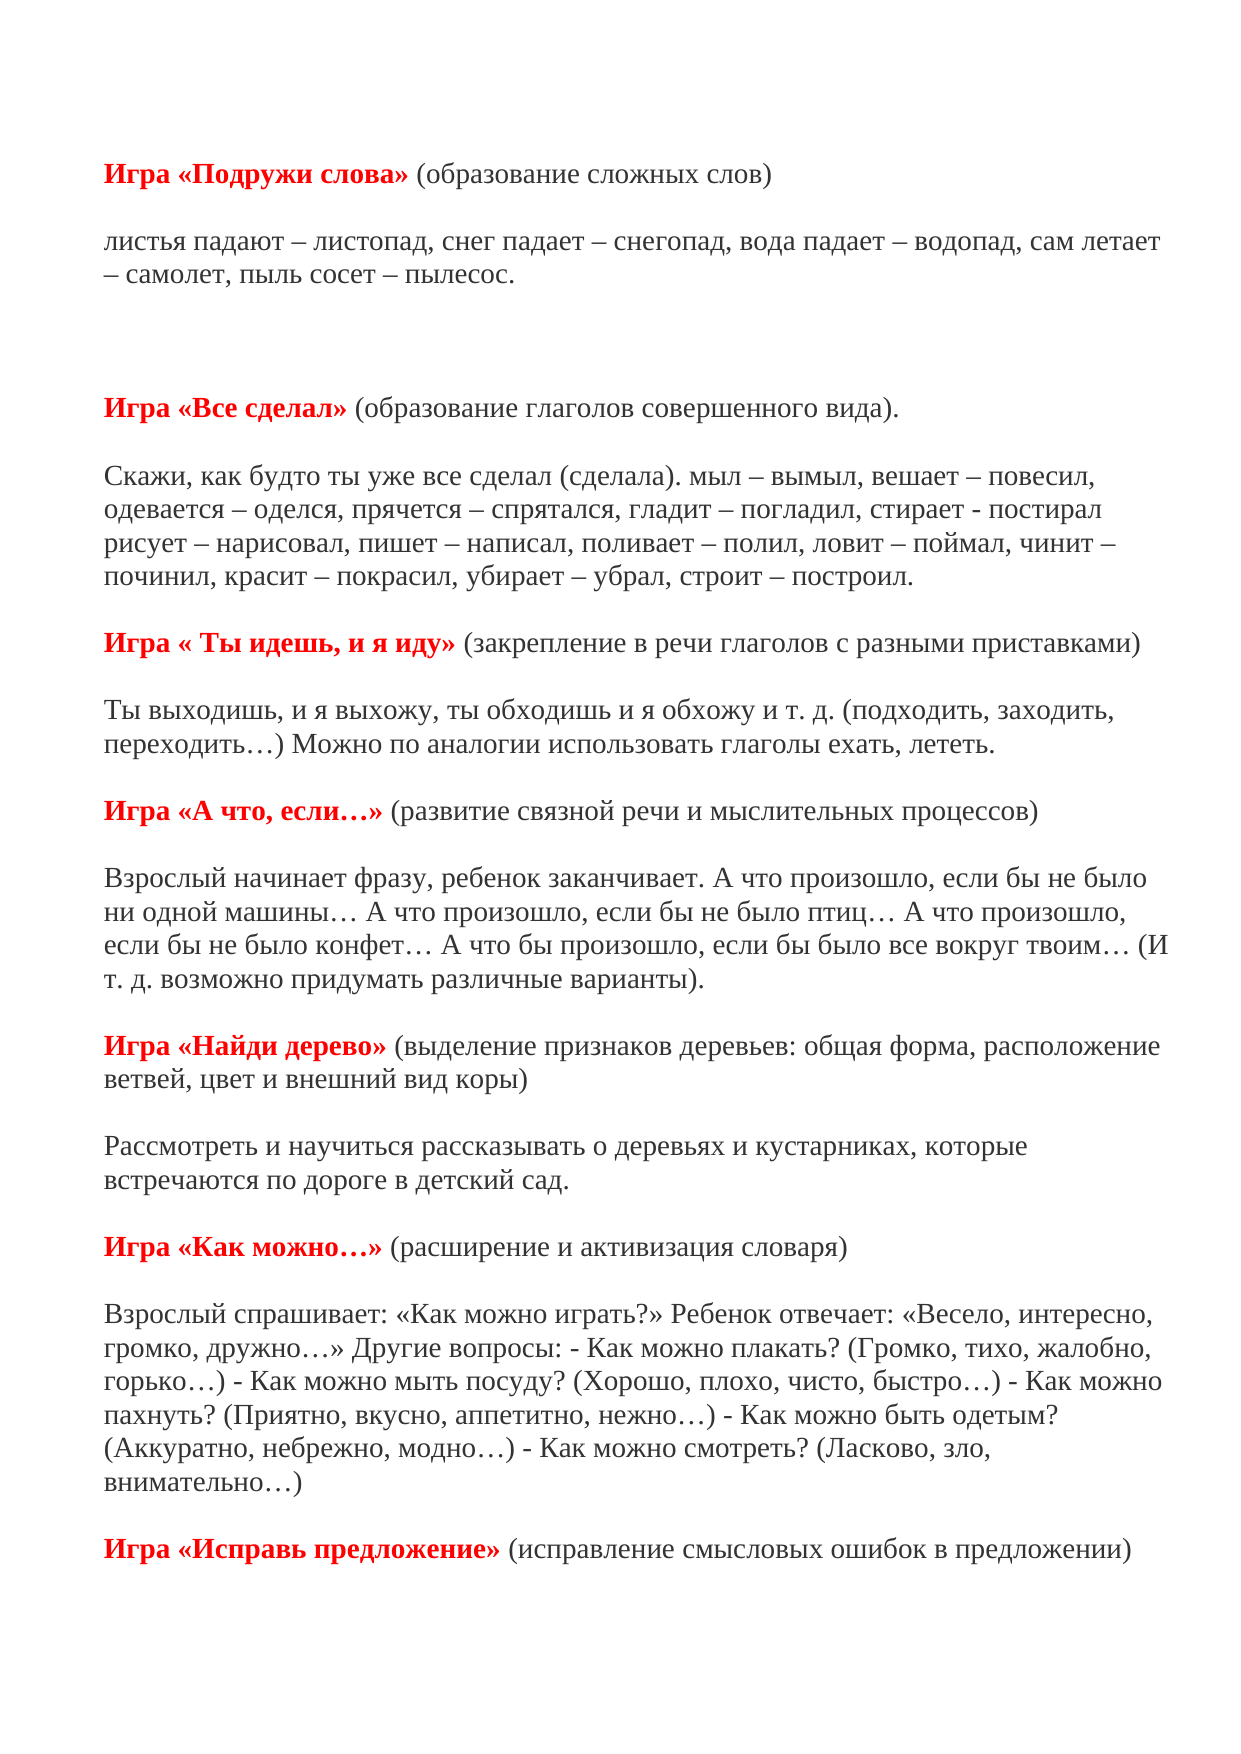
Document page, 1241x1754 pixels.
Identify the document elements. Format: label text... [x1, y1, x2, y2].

text Взрослый спрашивает: «Как можно играть?» Ребенок отвечает: «Весело, интересно, громко, дружно…» Другие вопросы: - Как можно плакать? (Громко, тихо, жалобно, горько…) - Как можно мыть посуду? (Хорошо, плохо, чисто, быстро…) - Как можно пахнуть? (Приятно, вкусно, аппетитно, нежно…) - Как можно быть одетым? (Аккуратно, небрежно, модно…) - Как можно смотреть? (Ласково, зло, внимательно…) [103, 1296, 1181, 1497]
text листья падают – листопад, снег падает – снегопад, вода падает – водопад, сам летает – самолет, пыль сосет – пылесос. [103, 223, 1181, 290]
text Игра «Исправь предложение» (исправление смысловых ошибок в предложении) [103, 1531, 1181, 1564]
text Игра «Все сделал» (образование глаголов совершенного вида). [103, 391, 1181, 424]
text Игра «Подружи слова» (образование сложных слов) [103, 156, 1181, 189]
text Взрослый начинает фразу, ребенок заканчивает. А что произошло, если бы не было ни одной машины… А что произошло, если бы не было птиц… А что произошло, если бы не было конфет… А что бы произошло, если бы было все вокруг твоим… (И т. д. возможно придумать различные варианты). [103, 860, 1181, 994]
text Игра «Как можно…» (расширение и активизация словаря) [103, 1229, 1181, 1263]
text Рассмотреть и научиться рассказывать о деревьях и кустарниках, которые встречаются по дороге в детский сад. [103, 1128, 1181, 1196]
text Игра «А что, если…» (развитие связной речи и мыслительных процессов) [103, 759, 1181, 827]
text Игра «Найди дерево» (выделение признаков деревьев: общая форма, расположение ветвей, цвет и внешний вид коры) [103, 1028, 1181, 1095]
text Скажи, как будто ты уже все сделал (сделала). мыл – вымыл, вешает – повесил, одевается – оделся, прячется – спрятался, гладит – погладил, стирает - постирал рисует – нарисовал, пишет – написал, поливает – полил, ловит – поймал, чинит – починил, красит – покрасил, убирает – убрал, строит – построил. [103, 458, 1181, 592]
text Ты выходишь, и я выхожу, ты обходишь и я обхожу и т. д. (подходить, заходить, переходить…) Можно по аналогии использовать глаголы ехать, лететь. [103, 692, 1181, 759]
text Игра « Ты идешь, и я иду» (закрепление в речи глаголов с разными приставками) [103, 625, 1181, 659]
